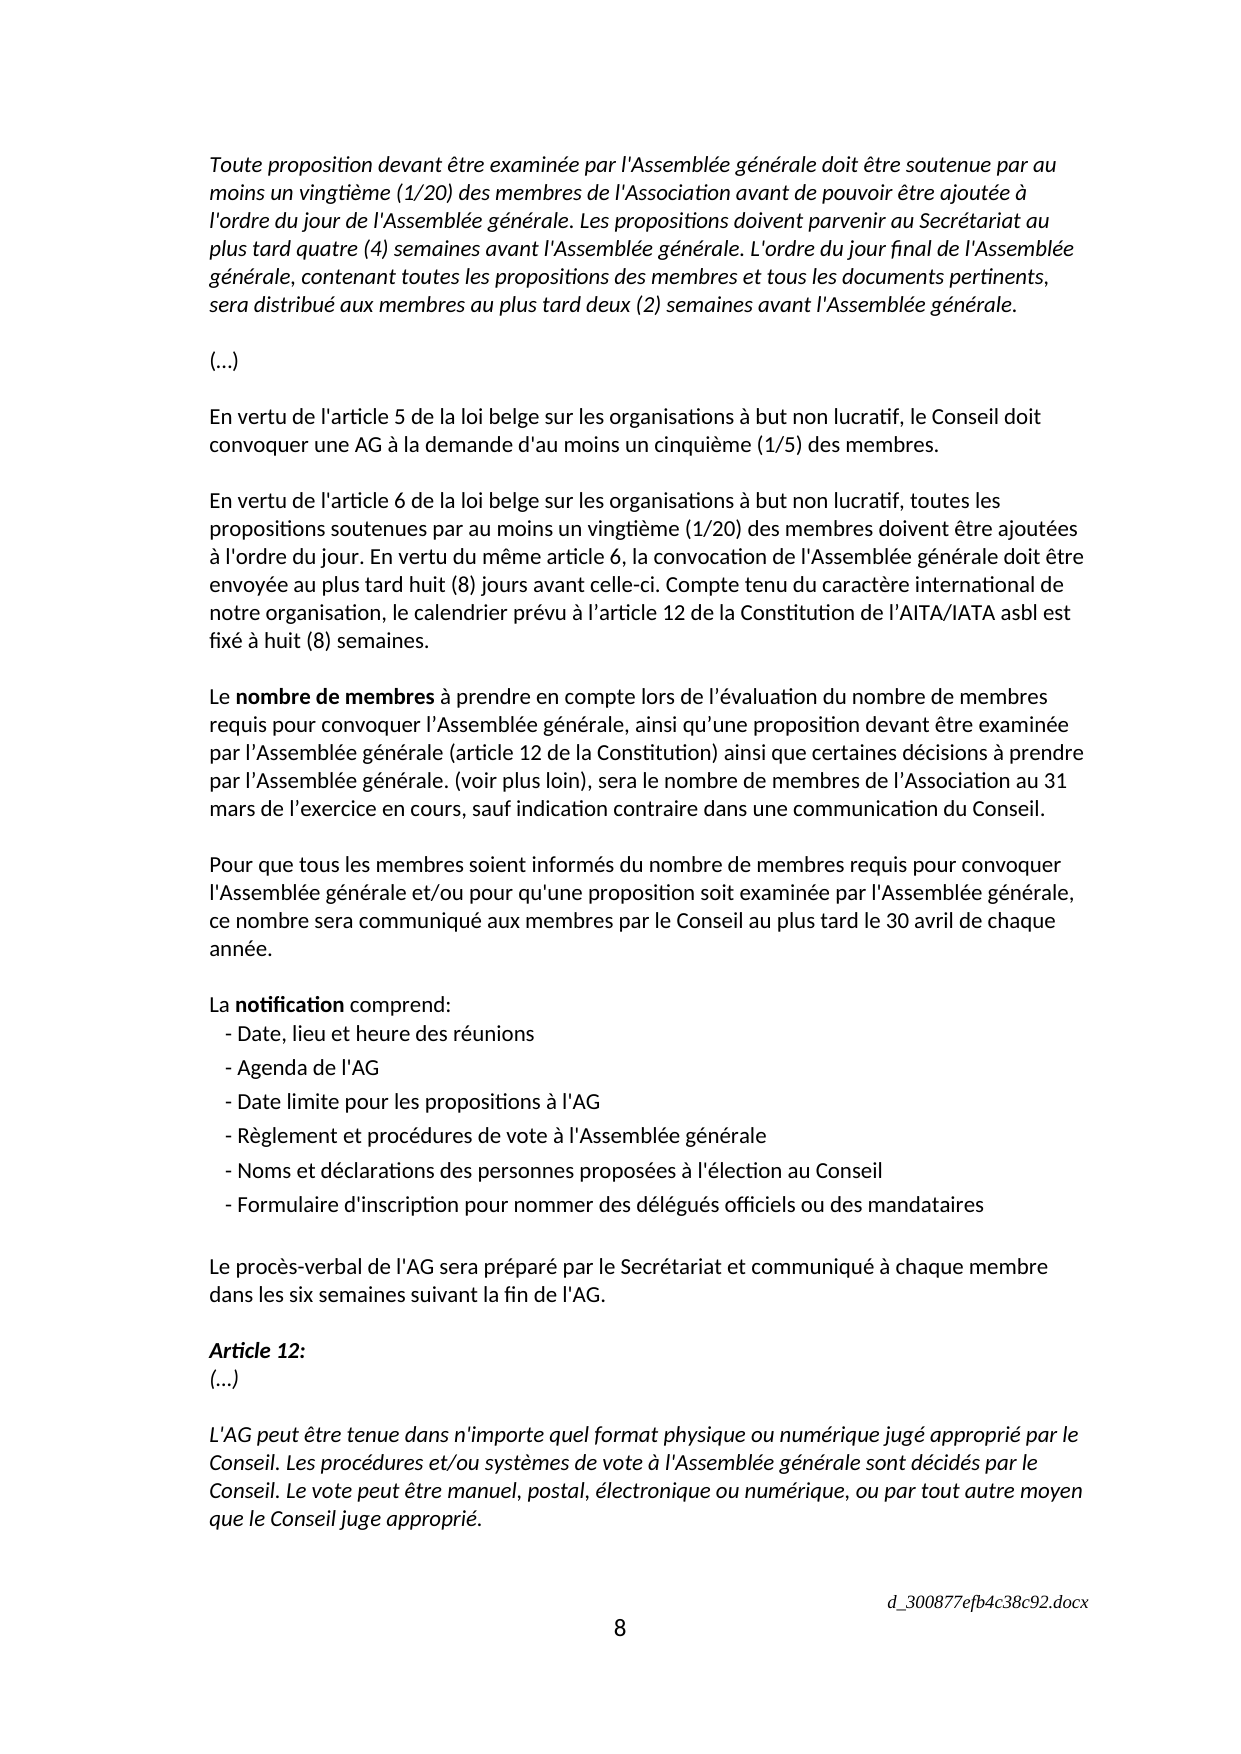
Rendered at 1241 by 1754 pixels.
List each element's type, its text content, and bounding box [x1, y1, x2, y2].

text - Date limite pour les propositions à l'AG [225, 1087, 1090, 1115]
text - Formulaire d'inscription pour nommer des délégués officiels ou des mandataires [225, 1190, 1090, 1218]
text Pour que tous les membres soient informés du nombre de membres requis pour convoquer l'Assemblée générale et/ou pour qu'une proposition soit examinée par l'Assemblée générale, ce nombre sera communiqué aux membres par le Conseil au plus tard le 30 avril de chaque année. [209, 851, 1090, 963]
text - Règlement et procédures de vote à l'Assemblée générale [225, 1121, 1090, 1149]
text Le procès-verbal de l'AG sera préparé par le Secrétariat et communiqué à chaque membre dans les six semaines suivant la fin de l'AG. [209, 1252, 1090, 1308]
text Le nombre de membres à prendre en compte lors de l’évaluation du nombre de membres requis pour convoquer l’Assemblée générale, ainsi qu’une proposition devant être examinée par l’Assemblée générale (article 12 de la Constitution) ainsi que certaines décisions à prendre par l’Assemblée générale. (voir plus loin), sera le nombre de membres de l’Association au 31 mars de l’exercice en cours, sauf indication contraire dans une communication du Conseil. [209, 682, 1090, 822]
text - Agenda de l'AG [225, 1053, 1090, 1081]
text (…) [209, 346, 1090, 374]
text Toute proposition devant être examinée par l'Assemblée générale doit être soutenue par au moins un vingtième (1/20) des membres de l'Association avant de pouvoir être ajoutée à l'ordre du jour de l'Assemblée générale. Les propositions doivent parvenir au Secrétariat au plus tard quatre (4) semaines avant l'Assemblée générale. L'ordre du jour final de l'Assemblée générale, contenant toutes les propositions des membres et tous les documents pertinents, sera distribué aux membres au plus tard deux (2) semaines avant l'Assemblée générale. [209, 150, 1090, 318]
text (…) [209, 1364, 1090, 1392]
text - Date, lieu et heure des réunions [225, 1019, 1090, 1047]
text - Noms et déclarations des personnes proposées à l'élection au Conseil [225, 1156, 1090, 1184]
text En vertu de l'article 5 de la loi belge sur les organisations à but non lucratif, le Conseil doit convoquer une AG à la demande d'au moins un cinquième (1/5) des membres. [209, 402, 1090, 458]
text La notification comprend: [209, 991, 1090, 1019]
text L'AG peut être tenue dans n'importe quel format physique ou numérique jugé approprié par le Conseil. Les procédures et/ou systèmes de vote à l'Assemblée générale sont décidés par le Conseil. Le vote peut être manuel, postal, électronique ou numérique, ou par tout autre moyen que le Conseil juge approprié. [209, 1420, 1090, 1532]
text En vertu de l'article 6 de la loi belge sur les organisations à but non lucratif, toutes les propositions soutenues par au moins un vingtième (1/20) des membres doivent être ajoutées à l'ordre du jour. En vertu du même article 6, la convocation de l'Assemblée générale doit être envoyée au plus tard huit (8) jours avant celle-ci. Compte tenu du caractère international de notre organisation, le calendrier prévu à l’article 12 de la Constitution de l’AITA/IATA asbl est fixé à huit (8) semaines. [209, 486, 1090, 654]
text Article 12: [209, 1336, 1090, 1364]
